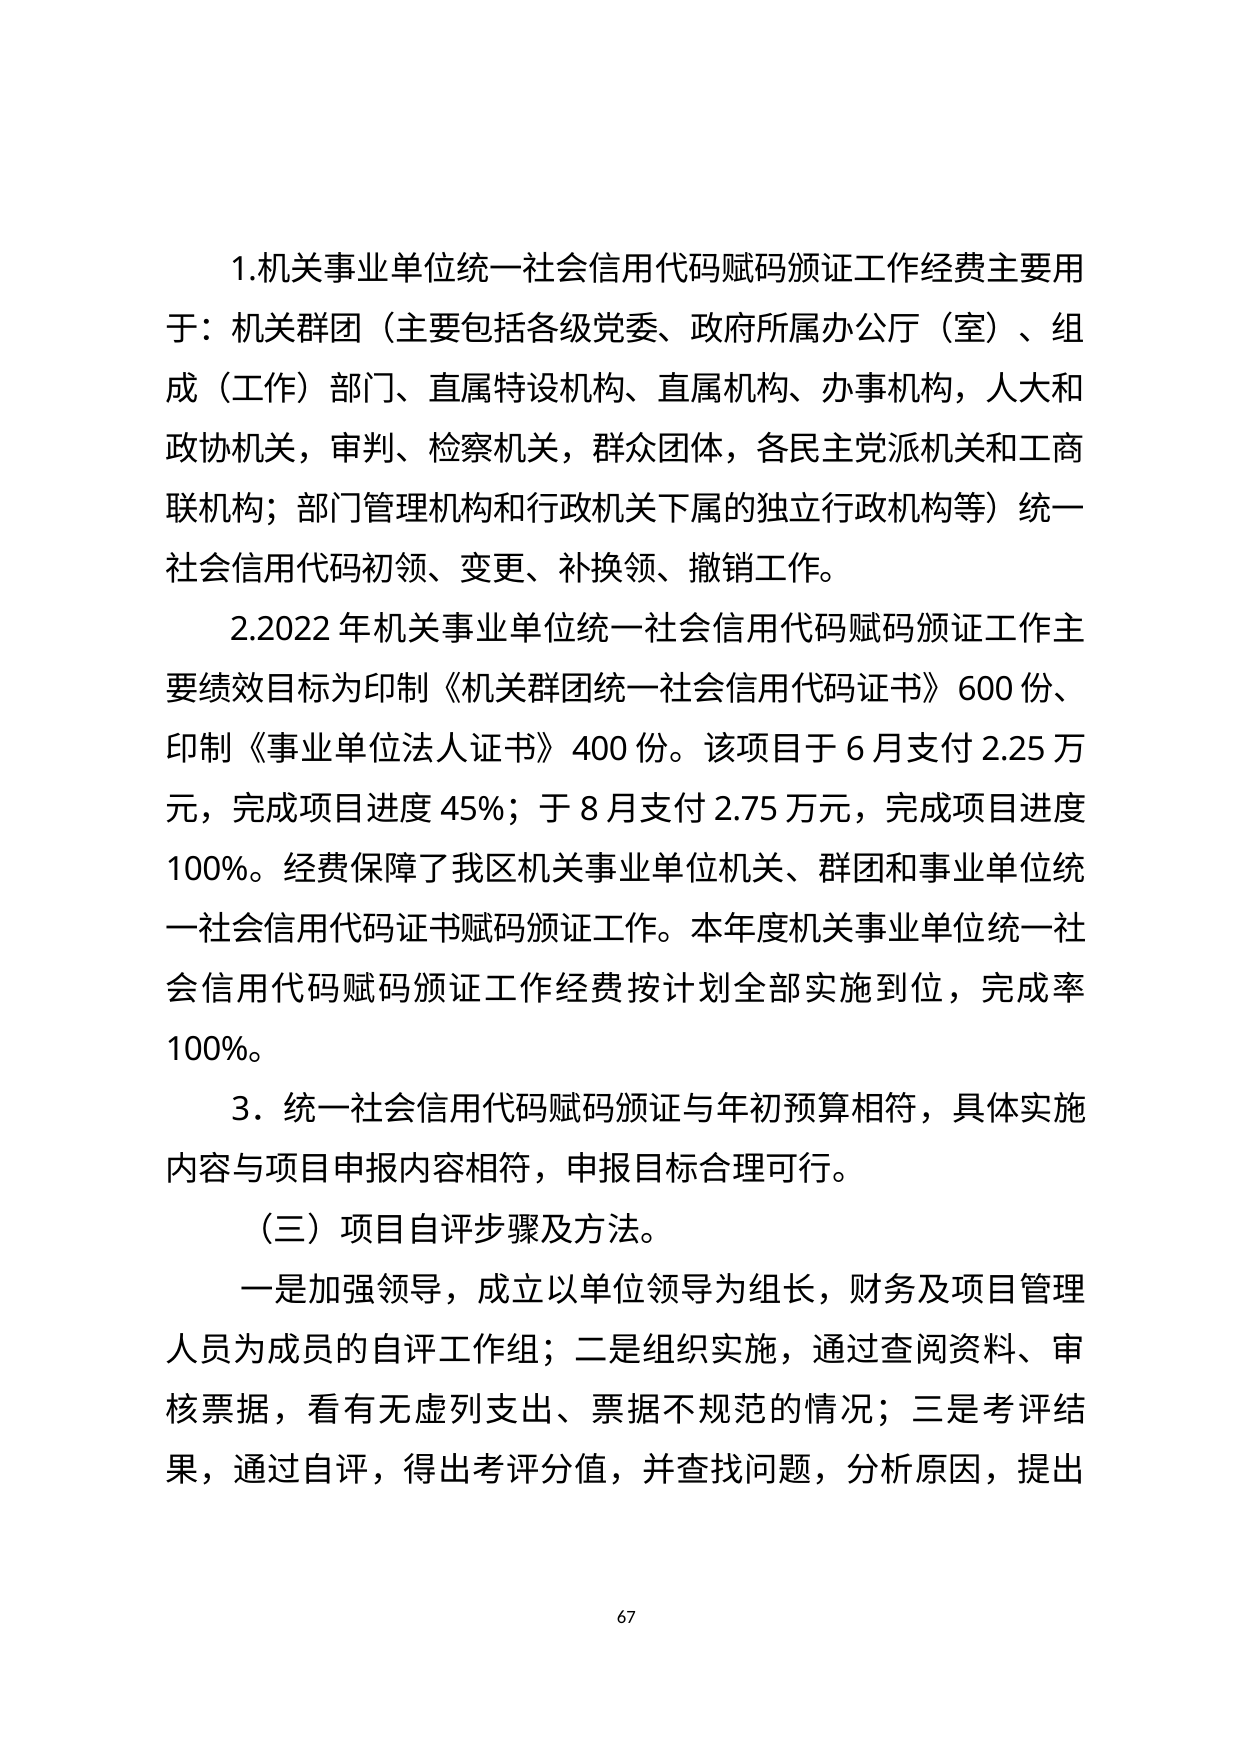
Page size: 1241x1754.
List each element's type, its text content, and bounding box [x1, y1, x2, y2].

text 1.机关事业单位统一社会信用代码赋码颁证工作经费主要用于：机关群团（主要包括各级党委、政府所属办公厅（室）、组成（工作）部门、直属特设机构、直属机构、办事机构，人大和政协机关，审判、检察机关，群众团体，各民主党派机关和工商联机构；部门管理机构和行政机关下属的独立行政机构等）统一社会信用代码初领、变更、补换领、撤销工作。 [165, 233, 1087, 593]
text 2.2022年机关事业单位统一社会信用代码赋码颁证工作主要绩效目标为印制《机关群团统一社会信用代码证书》600份、印制《事业单位法人证书》400份。该项目于6月支付2.25万元，完成项目进度45%；于8月支付2.75万元，完成项目进度100%。经费保障了我区机关事业单位机关、群团和事业单位统一社会信用代码证书赋码颁证工作。本年度机关事业单位统一社会信用代码赋码颁证工作经费按计划全部实施到位，完成率100%。 [165, 593, 1087, 1073]
text 3．统一社会信用代码赋码颁证与年初预算相符，具体实施内容与项目申报内容相符，申报目标合理可行。 [165, 1073, 1087, 1193]
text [165, 1253, 1087, 1494]
text （三）项目自评步骤及方法。 [165, 1193, 1087, 1253]
